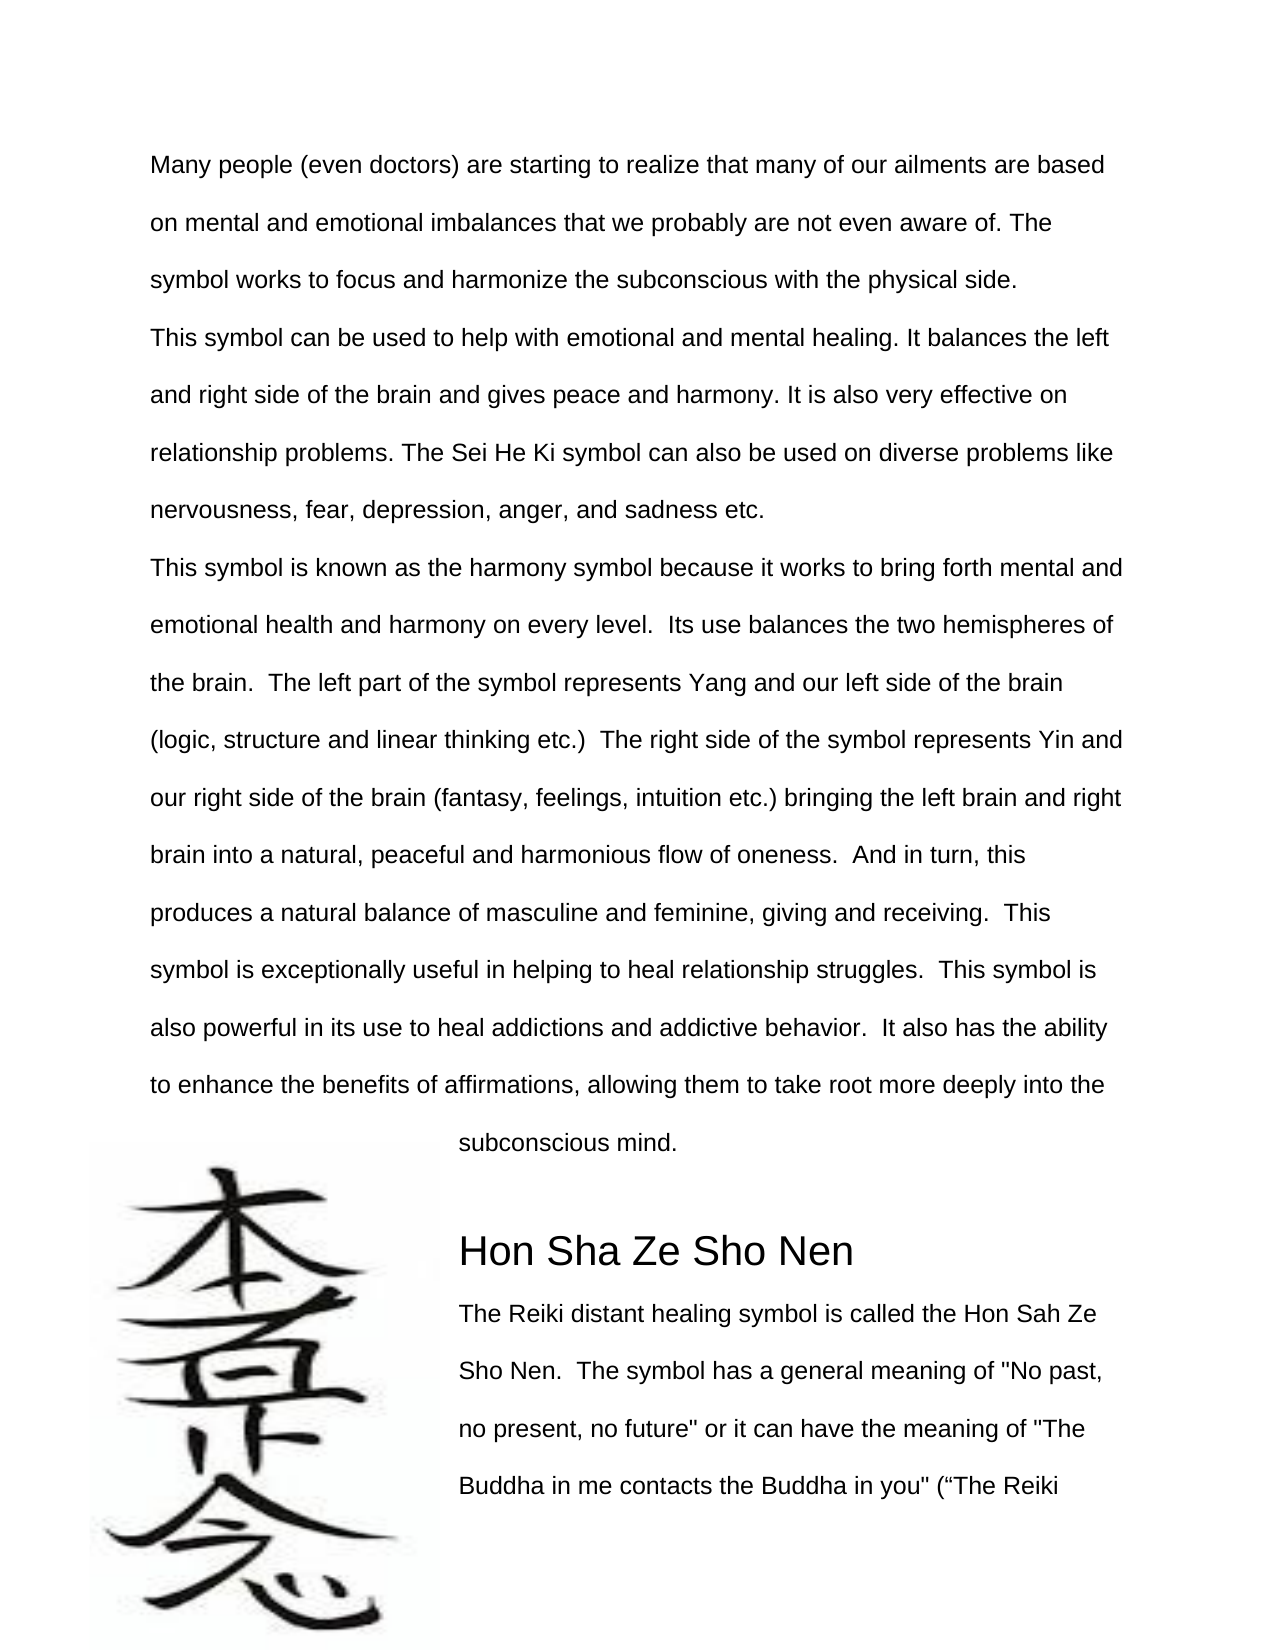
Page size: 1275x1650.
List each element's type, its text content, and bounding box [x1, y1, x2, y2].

text This symbol is known as the harmony symbol because it works to bring forth mental and emotional health and harmony on every level. Its use balances the two hemispheres of the brain. The left part of the symbol represents Yang and our left side of the brain (logic, structure and linear thinking etc.) The right side of the symbol represents Yin and our right side of the brain (fantasy, feelings, intuition etc.) bringing the left brain and right brain into a natural, peaceful and harmonious flow of oneness. And in turn, this produces a natural balance of masculine and feminine, giving and receiving. This symbol is exceptionally useful in helping to heal relationship struggles. This symbol is also powerful in its use to heal addictions and addictive behavior. It also has the ability to enhance the benefits of affirmations, allowing them to take root more deeply into the subconscious mind. [150, 552, 1125, 1156]
text This symbol can be used to help with emotional and mental healing. It balances the left and right side of the brain and gives peace and harmony. It is also very effective on relationship problems. The Sei He Ki symbol can also be used on diverse problems like nervousness, fear, depression, anger, and sadness etc. [150, 322, 1125, 524]
picture [89, 1142, 440, 1650]
text Many people (even doctors) are starting to realize that many of our ailments are based on mental and emotional imbalances that we probably are not even aware of. The symbol works to focus and harmonize the subconscious with the physical side. [150, 150, 1125, 294]
subtitle Hon Sha Ze Sho Nen [440, 1227, 1125, 1274]
